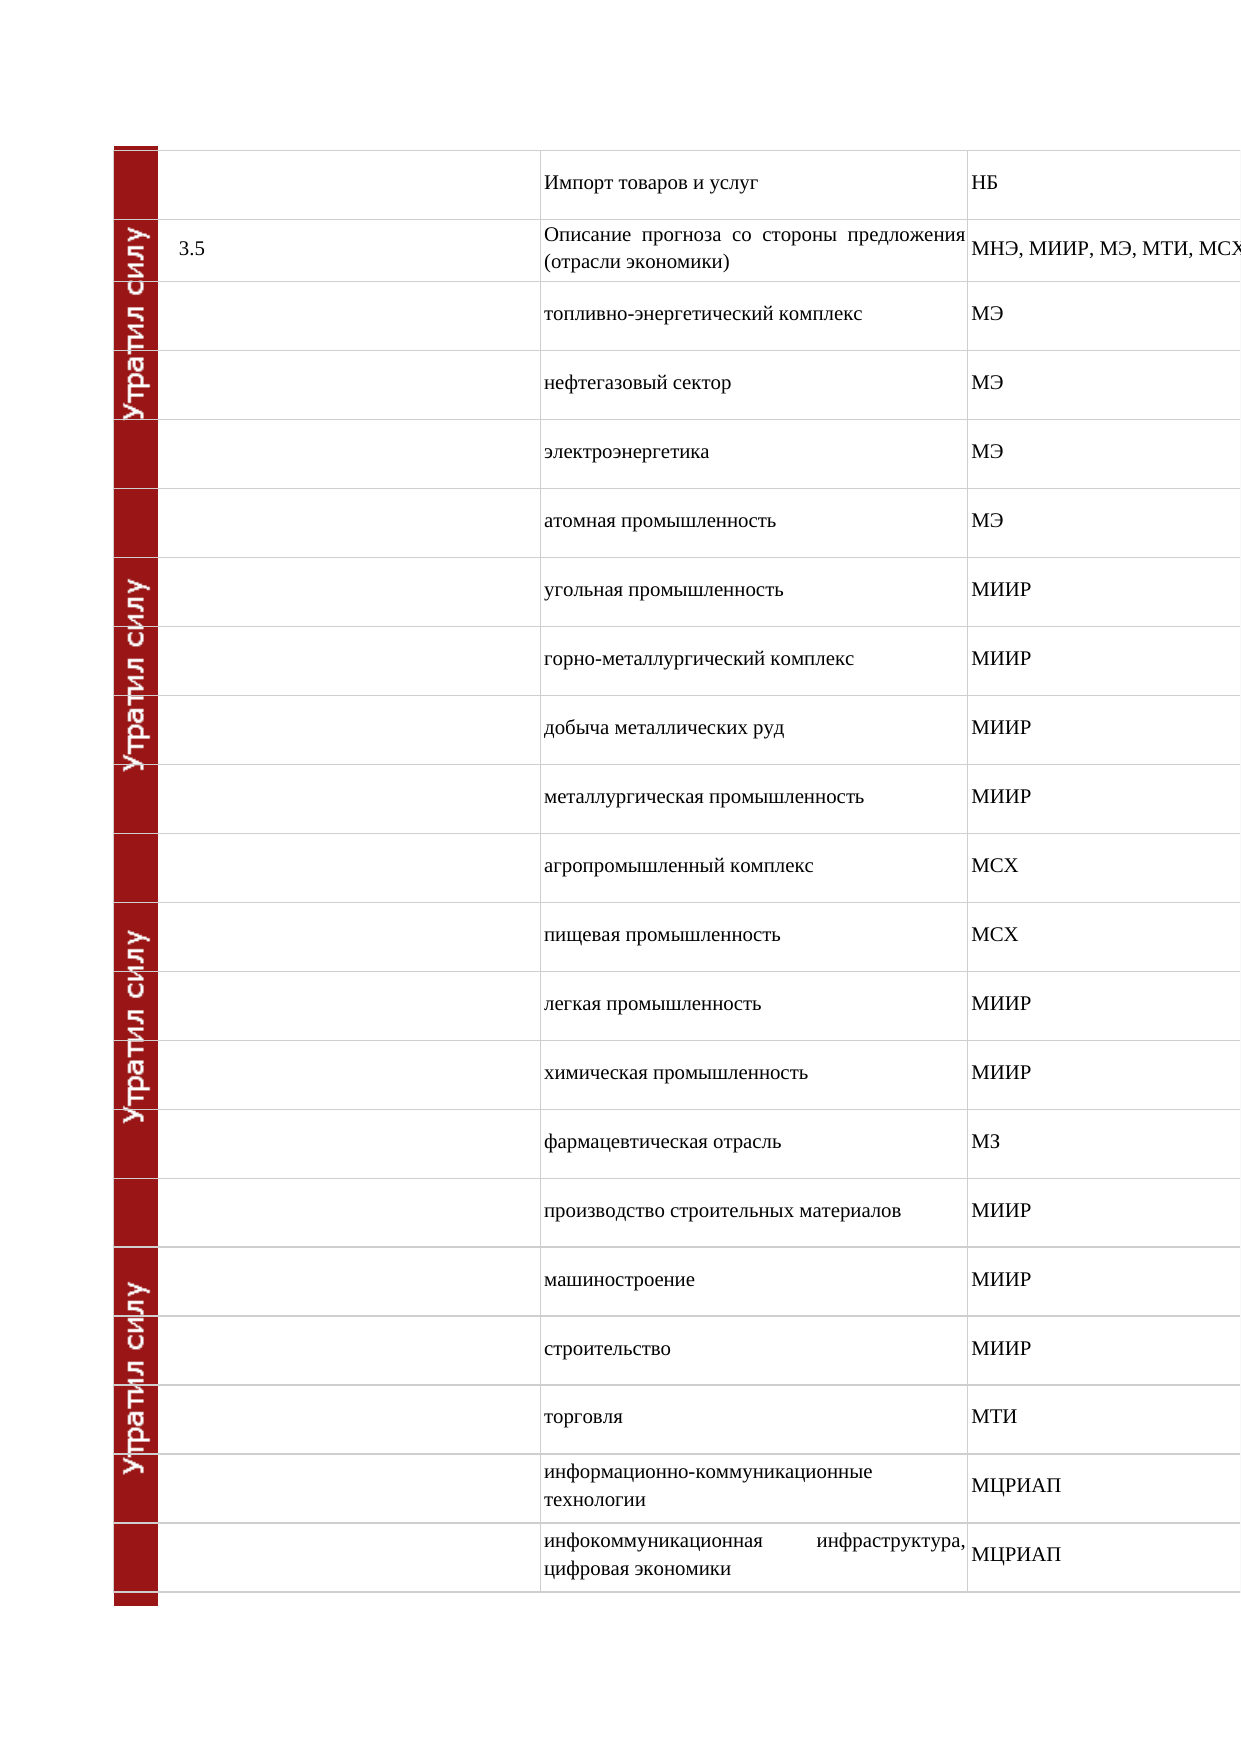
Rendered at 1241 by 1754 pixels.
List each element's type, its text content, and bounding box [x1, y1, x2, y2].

table_cell горно-металлургический комплекс [541, 627, 967, 695]
table_cell информационно-коммуникационные технологии [541, 1455, 967, 1522]
table_cell МНЭ, МИИР, МЭ, МТИ, МСХ, МЦРИАП, МЗ [968, 220, 1240, 281]
table_cell МИИР [968, 765, 1240, 833]
table_cell [114, 1248, 540, 1315]
table_cell [114, 696, 540, 764]
table_cell МИИР [968, 1248, 1240, 1315]
table_cell [114, 627, 540, 695]
table_cell машиностроение [541, 1248, 967, 1315]
table_cell МЭ [968, 282, 1240, 350]
table_cell МСХ [968, 834, 1240, 902]
table_cell Импорт товаров и услуг [541, 151, 967, 219]
table_cell агропромышленный комплекс [541, 834, 967, 902]
table_cell НБ [968, 151, 1240, 219]
table_cell 3.5 [114, 220, 540, 281]
table_cell топливно-энергетический комплекс [541, 282, 967, 350]
table_cell пищевая промышленность [541, 903, 967, 971]
table_cell МИИР [968, 1179, 1240, 1246]
table_cell МЭ [968, 489, 1240, 557]
table_cell [114, 1041, 540, 1108]
table_cell Описание прогноза со стороны предложения (отрасли экономики) [541, 220, 967, 281]
picture [114, 1593, 158, 1606]
table_cell [114, 903, 540, 971]
table_cell добыча металлических руд [541, 696, 967, 764]
table_cell МИИР [968, 558, 1240, 626]
table_cell нефтегазовый сектор [541, 351, 967, 419]
table_cell [114, 558, 540, 626]
table_cell угольная промышленность [541, 558, 967, 626]
table_cell [114, 282, 540, 350]
table_cell электроэнергетика [541, 420, 967, 488]
table_cell [114, 151, 540, 219]
table_cell МСХ [968, 903, 1240, 971]
table_cell атомная промышленность [541, 489, 967, 557]
table_cell [114, 1386, 540, 1453]
table_cell строительство [541, 1317, 967, 1384]
table_cell [114, 1179, 540, 1246]
table_cell МЦРИАП [968, 1524, 1240, 1591]
table_cell [114, 351, 540, 419]
table_cell [114, 765, 540, 833]
table_cell МЭ [968, 420, 1240, 488]
table_cell [114, 420, 540, 488]
table_cell химическая промышленность [541, 1041, 967, 1108]
table_cell производство строительных материалов [541, 1179, 967, 1246]
table_cell [114, 1524, 540, 1591]
table_cell [114, 834, 540, 902]
table_cell МИИР [968, 627, 1240, 695]
table_cell МЦРИАП [968, 1455, 1240, 1522]
table_cell МТИ [968, 1386, 1240, 1453]
table_cell МЗ [968, 1110, 1240, 1177]
table_cell легкая промышленность [541, 972, 967, 1039]
table_cell торговля [541, 1386, 967, 1453]
table_cell инфокоммуникационная инфраструктура, цифровая экономики [541, 1524, 967, 1591]
table_cell фармацевтическая отрасль [541, 1110, 967, 1177]
table_cell МИИР [968, 696, 1240, 764]
picture [114, 146, 158, 150]
table_cell металлургическая промышленность [541, 765, 967, 833]
table_cell [114, 1110, 540, 1177]
table_cell МИИР [968, 972, 1240, 1039]
table_cell [114, 1317, 540, 1384]
table_cell МИИР [968, 1041, 1240, 1108]
table_cell МЭ [968, 351, 1240, 419]
table_cell [114, 1455, 540, 1522]
table_cell МИИР [968, 1317, 1240, 1384]
table_cell [114, 972, 540, 1039]
table_cell [114, 489, 540, 557]
